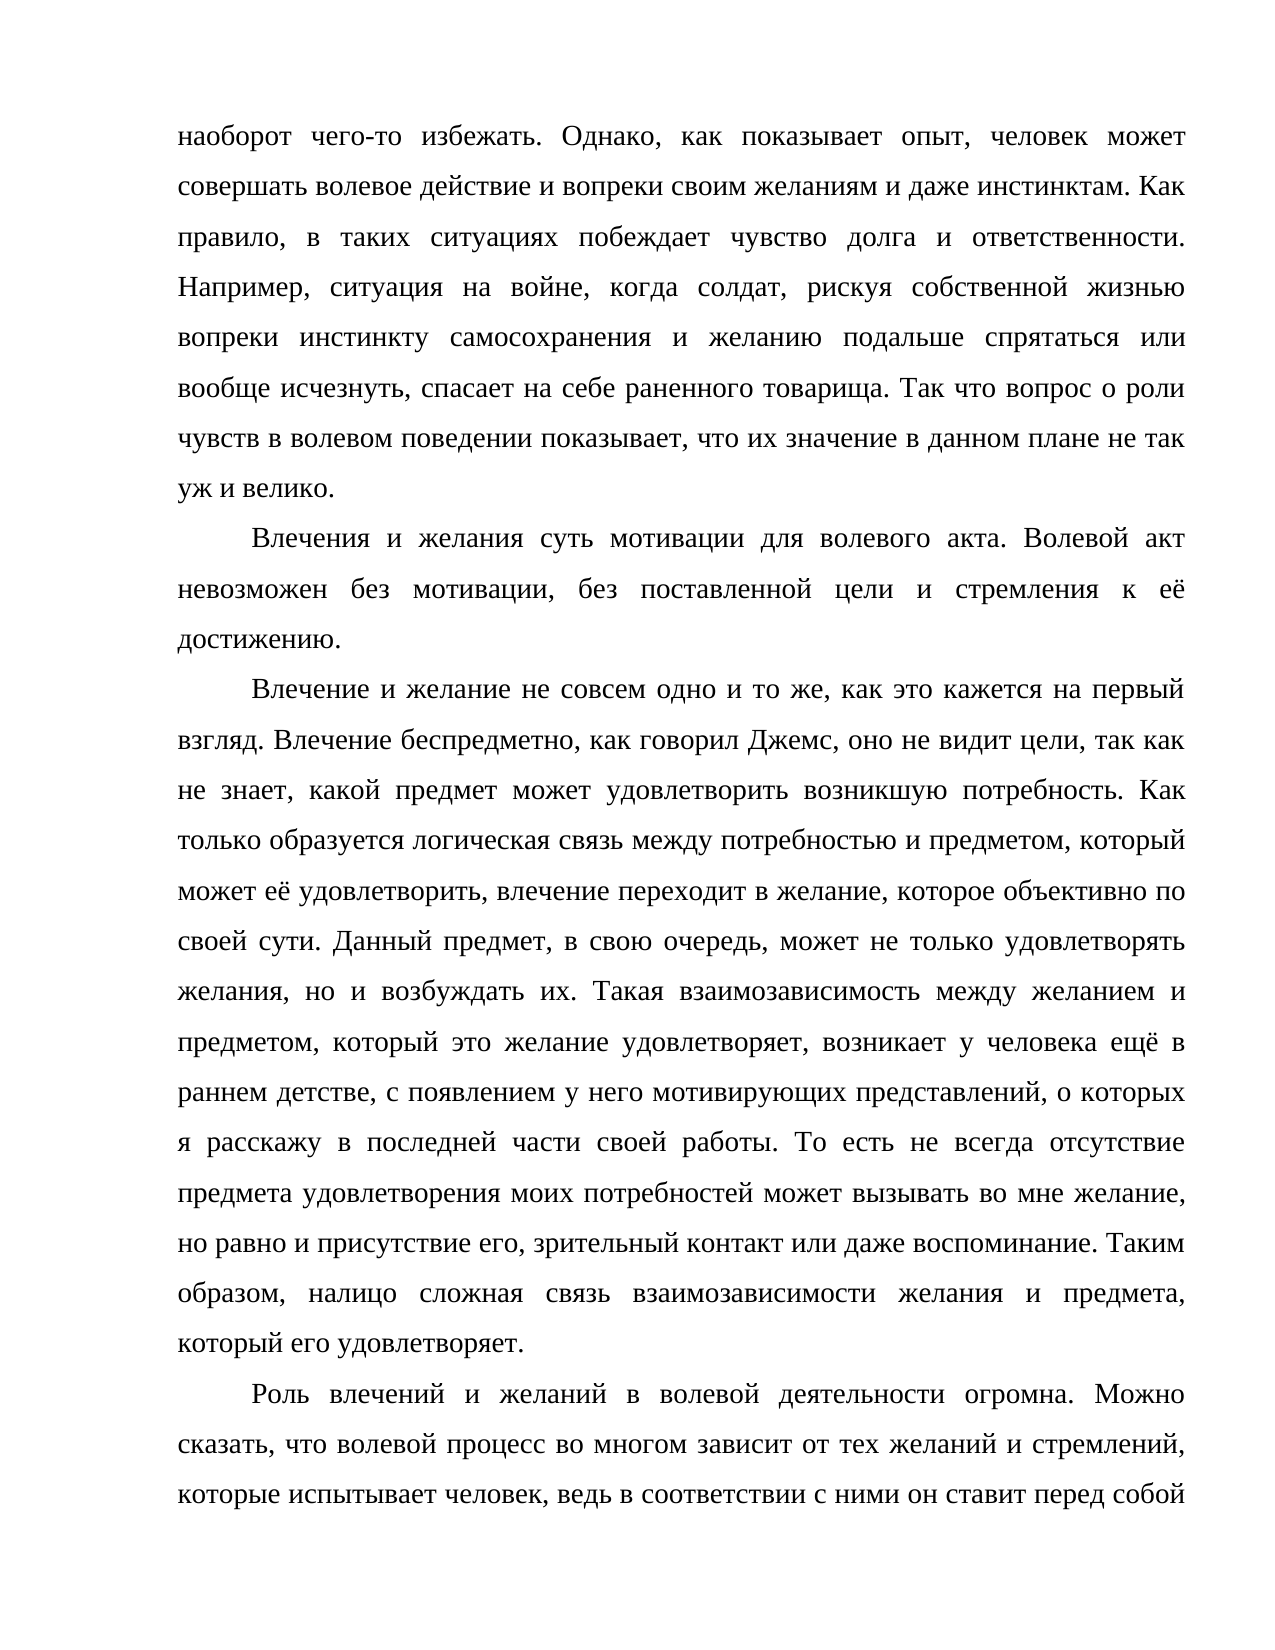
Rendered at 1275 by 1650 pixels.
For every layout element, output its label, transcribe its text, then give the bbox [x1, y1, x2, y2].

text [177, 118, 1186, 504]
text Влечение и желание не совсем одно и то же, как это кажется на первый взгляд. Влечение беспредметно, как говорил Джемс, оно не видит цели, так как не знает, какой предмет может удовлетворить возникшую потребность. Как только образуется логическая связь между потребностью и предметом, который может её удовлетворить, влечение переходит в желание, которое объективно по своей сути. Данный предмет, в свою очередь, может не только удовлетворять желания, но и возбуждать их. Такая взаимозависимость между желанием и предметом, который это желание удовлетворяет, возникает у человека ещё в раннем детстве, с появлением у него мотивирующих представлений, о которых я расскажу в последней части своей работы. То есть не всегда отсутствие предмета удовлетворения моих потребностей может вызывать во мне желание, но равно и присутствие его, зрительный контакт или даже воспоминание. Таким образом, налицо сложная связь взаимозависимости желания и предмета, который его удовлетворяет. [177, 672, 1186, 1359]
text Влечения и желания суть мотивации для волевого акта. Волевой акт невозможен без мотивации, без поставленной цели и стремления к её достижению. [177, 521, 1186, 655]
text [177, 1376, 1186, 1510]
